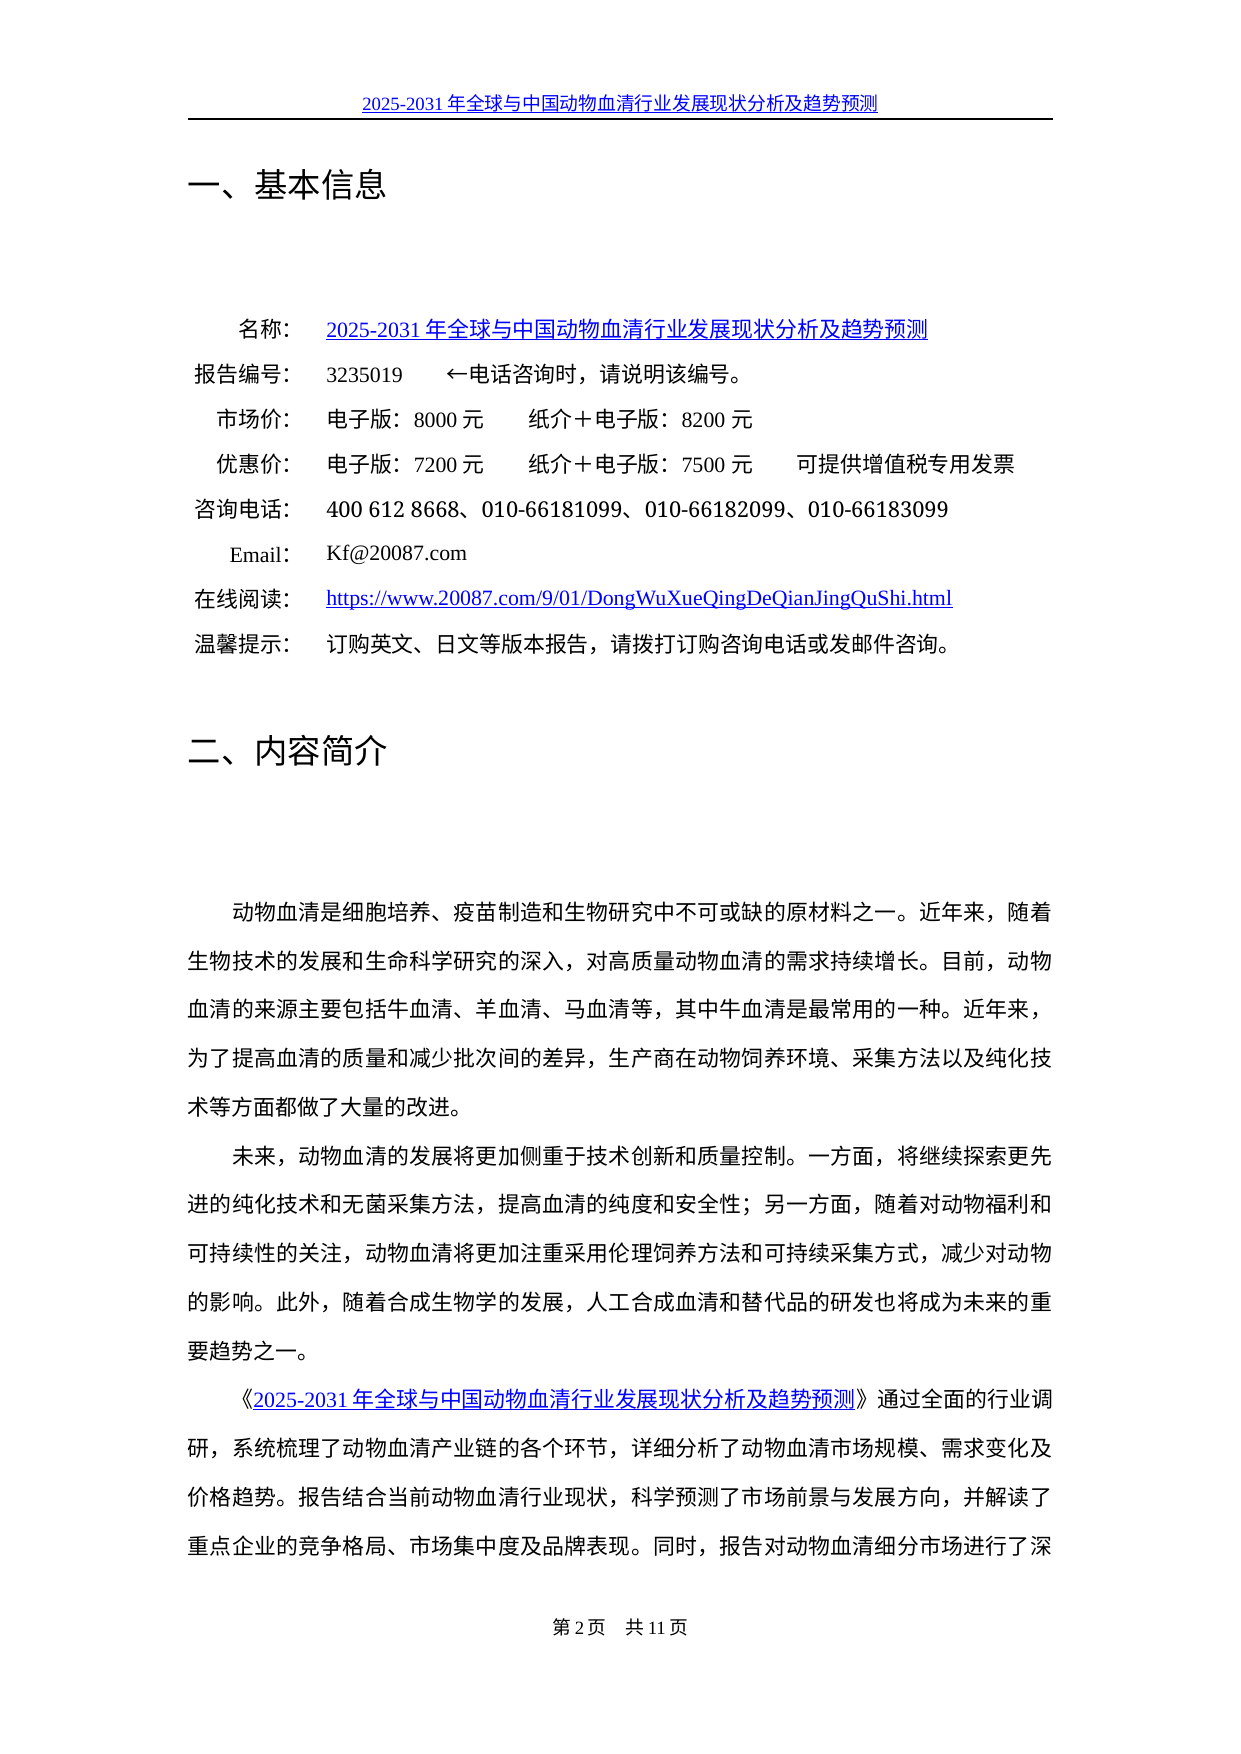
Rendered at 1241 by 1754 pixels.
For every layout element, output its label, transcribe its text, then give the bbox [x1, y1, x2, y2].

table_cell 400 612 8668、010-66181099、010-66182099、010-66183099 [315, 492, 1073, 537]
title 二、内容简介 [187, 717, 1053, 782]
table_cell 报告编号： [167, 357, 315, 402]
table_cell 温馨提示： [167, 627, 315, 672]
table_cell 市场价： [167, 402, 315, 447]
table_cell Kf@20087.com [315, 537, 1073, 582]
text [187, 894, 1053, 1561]
table_cell 电子版：8000 元 纸介＋电子版：8200 元 [315, 402, 1073, 447]
table_cell Email： [167, 537, 315, 582]
table_cell 优惠价： [167, 447, 315, 492]
table_cell 订购英文、日文等版本报告，请拨打订购咨询电话或发邮件咨询。 [315, 627, 1073, 672]
table_cell 咨询电话： [167, 492, 315, 537]
table_cell 在线阅读： [167, 582, 315, 627]
table_cell 3235019 ←电话咨询时，请说明该编号。 [315, 357, 1073, 402]
table_cell 电子版：7200 元 纸介＋电子版：7500 元 可提供增值税专用发票 [315, 447, 1073, 492]
title 一、基本信息 [187, 150, 1053, 215]
table_header 名称： [167, 312, 315, 357]
table_header 2025-2031年全球与中国动物血清行业发展现状分析及趋势预测 [315, 312, 1073, 357]
table_cell [315, 582, 1073, 627]
